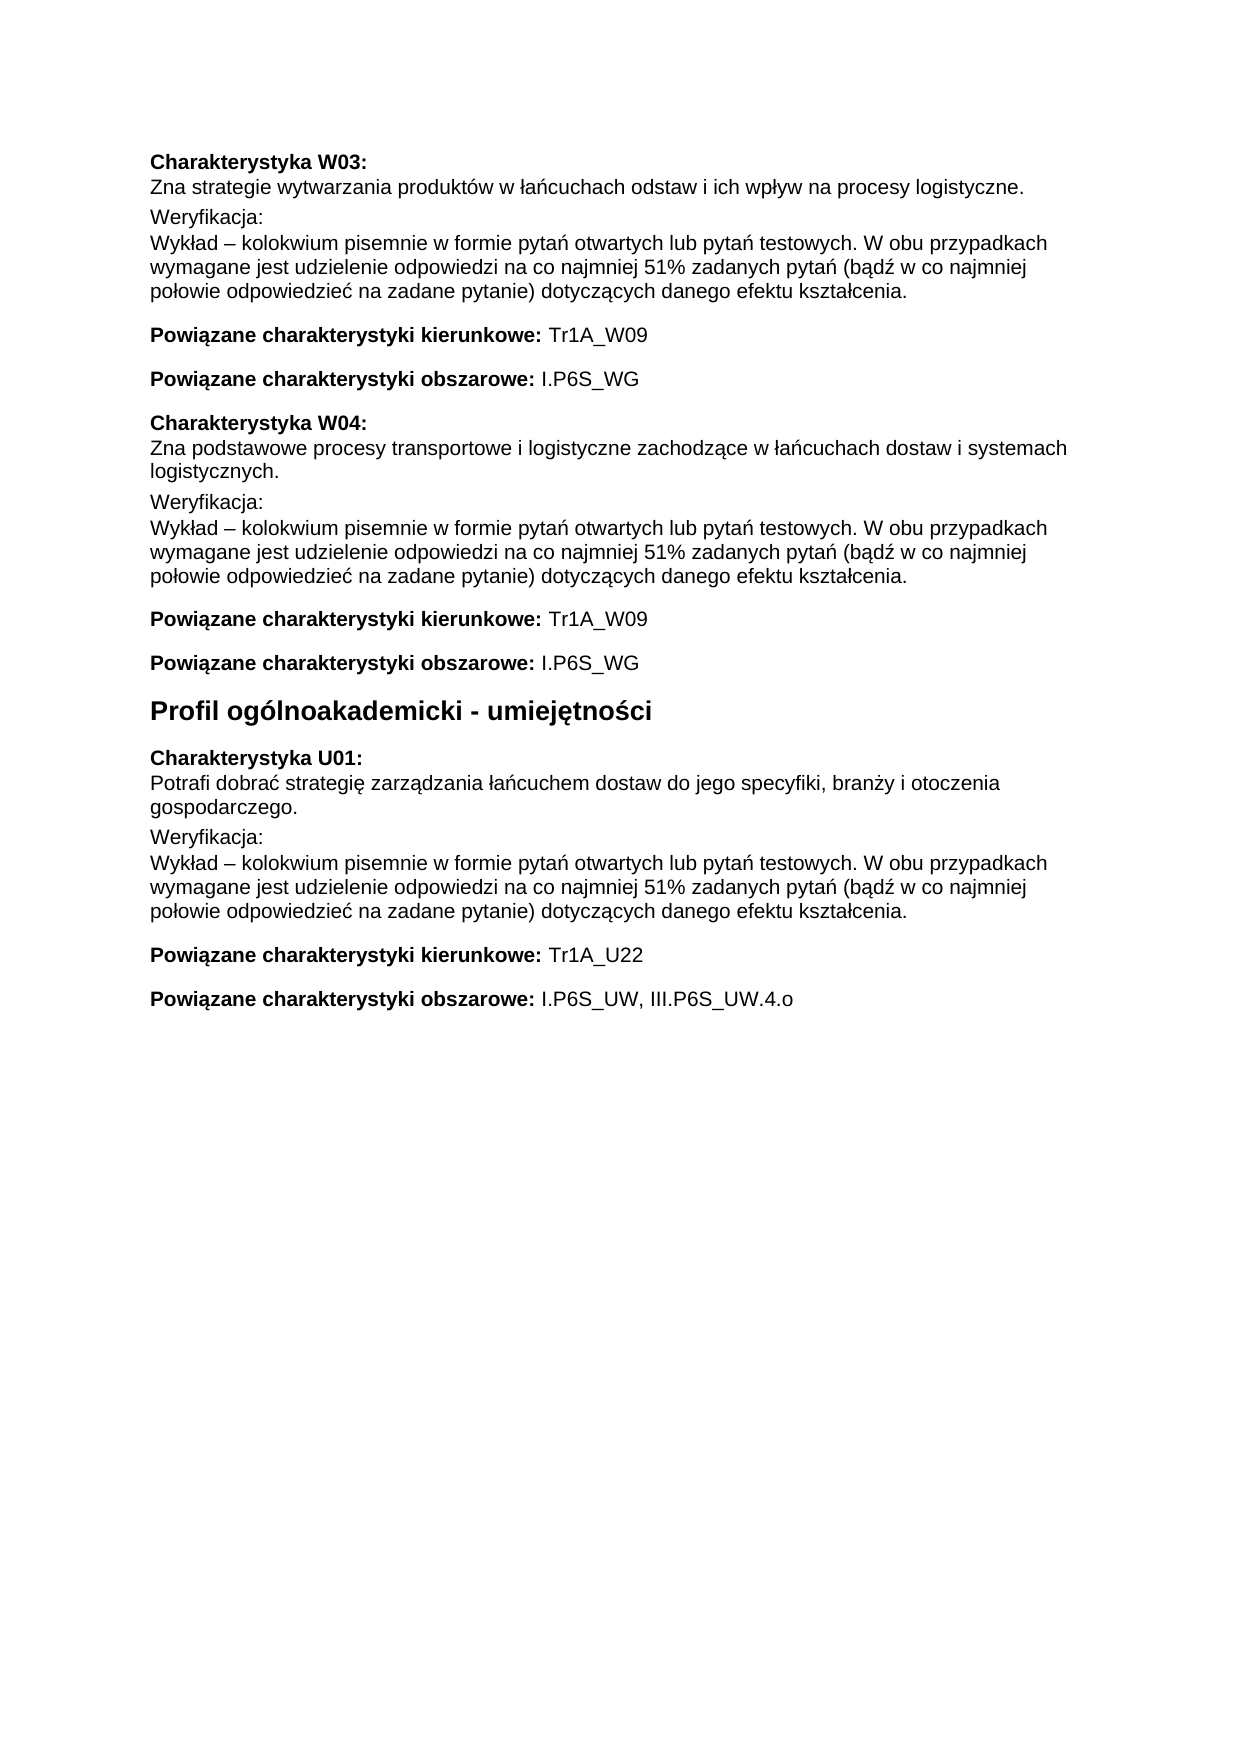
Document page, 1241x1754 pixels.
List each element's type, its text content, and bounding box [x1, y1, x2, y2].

text Weryfikacja: [150, 825, 1090, 849]
text Charakterystyka W03: [150, 150, 1090, 174]
text Powiązane charakterystyki obszarowe: I.P6S_UW, III.P6S_UW.4.o [150, 986, 1090, 1010]
text Zna podstawowe procesy transportowe i logistyczne zachodzące w łańcuchach dostaw i systemach logistycznych. [150, 435, 1090, 483]
subtitle Profil ogólnoakademicki - umiejętności [150, 695, 1090, 726]
text Charakterystyka W04: [150, 410, 1090, 434]
text Powiązane charakterystyki kierunkowe: Tr1A_W09 [150, 323, 1090, 347]
text Powiązane charakterystyki kierunkowe: Tr1A_U22 [150, 943, 1090, 967]
text Potrafi dobrać strategię zarządzania łańcuchem dostaw do jego specyfiki, branży i otoczenia gospodarczego. [150, 771, 1090, 819]
text Weryfikacja: [150, 489, 1090, 513]
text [150, 231, 1090, 303]
text Powiązane charakterystyki kierunkowe: Tr1A_W09 [150, 607, 1090, 631]
text Weryfikacja: [150, 205, 1090, 229]
text Zna strategie wytwarzania produktów w łańcuchach odstaw i ich wpływ na procesy logistyczne. [150, 175, 1090, 199]
text Charakterystyka U01: [150, 746, 1090, 770]
text Powiązane charakterystyki obszarowe: I.P6S_WG [150, 651, 1090, 675]
text Powiązane charakterystyki obszarowe: I.P6S_WG [150, 367, 1090, 391]
